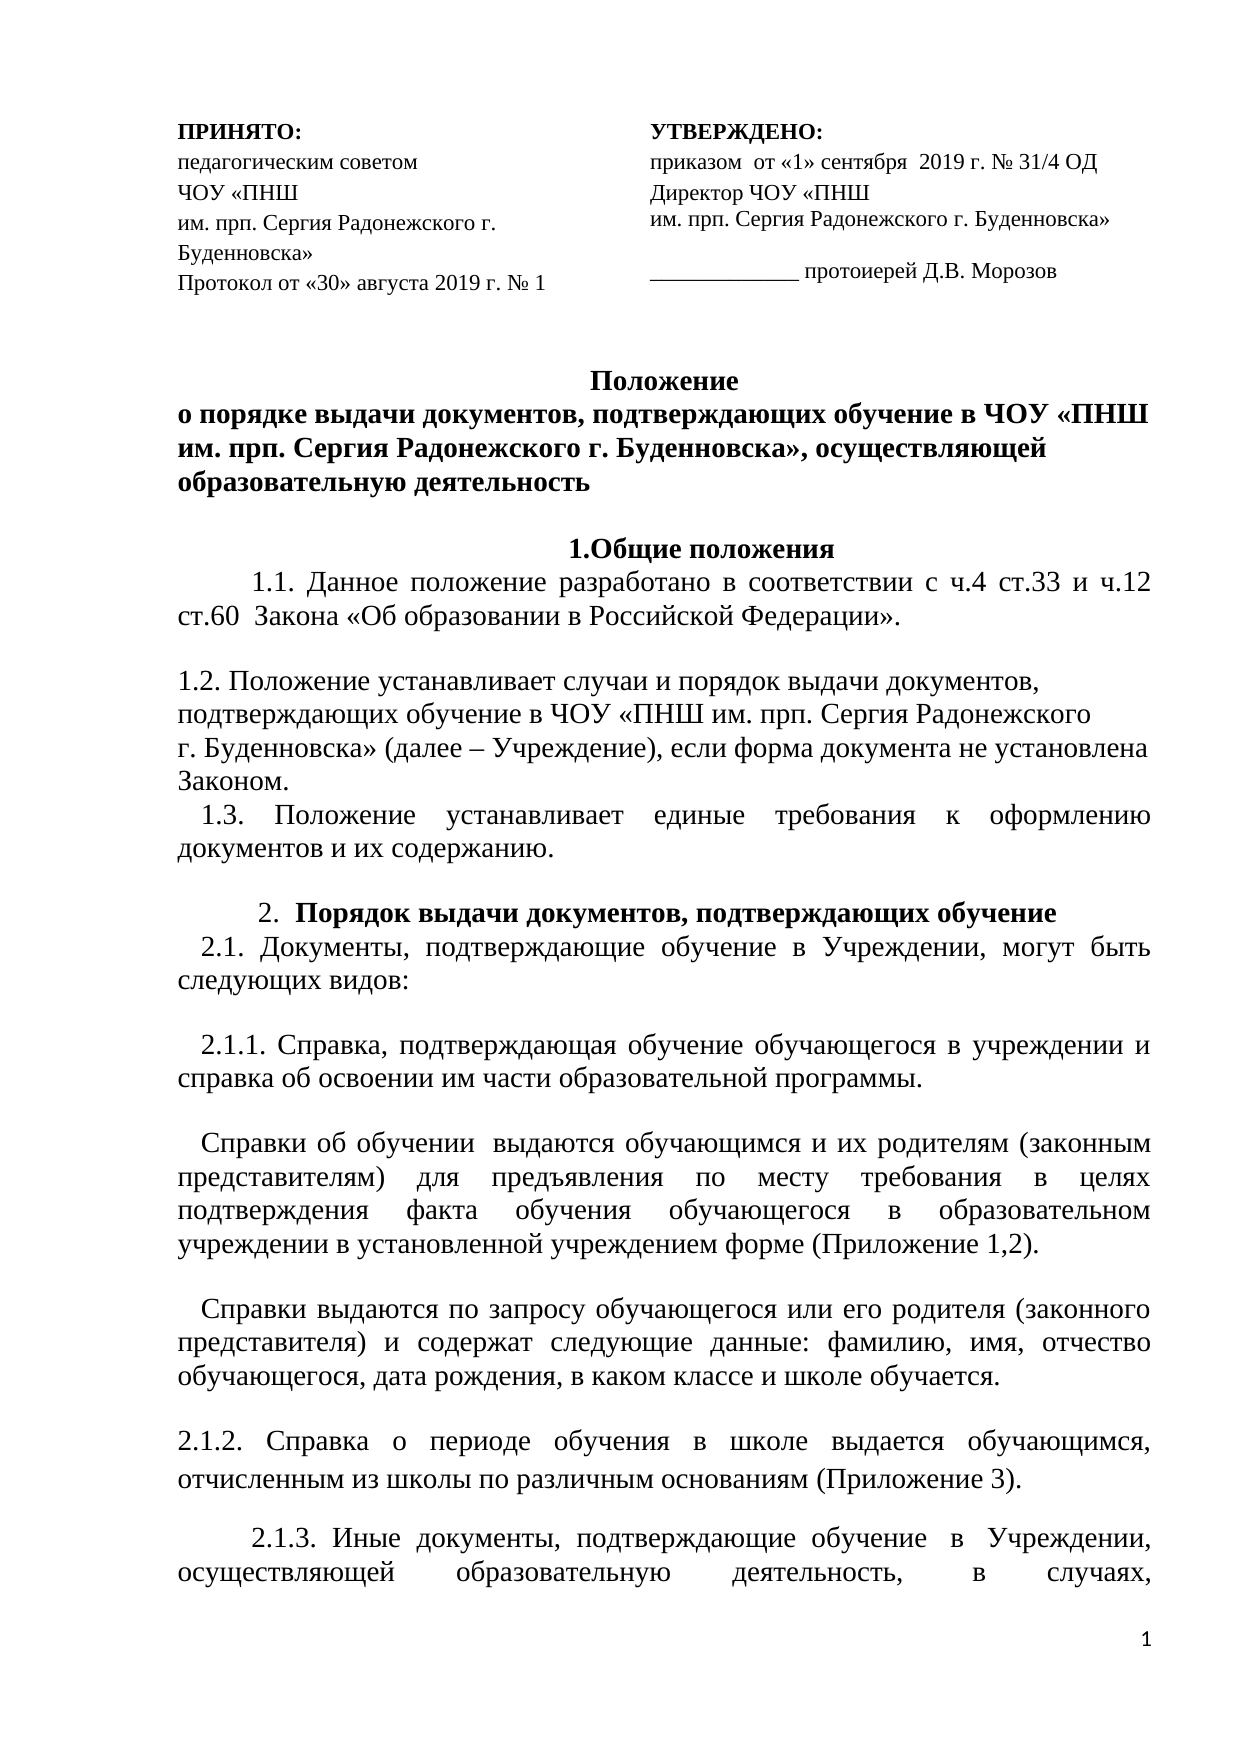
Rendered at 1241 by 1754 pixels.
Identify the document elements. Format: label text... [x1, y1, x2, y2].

text Справки об обучении выдаются обучающимся и их родителям (законным представителям) для предъявления по месту требования в целях подтверждения факта обучения обучающегося в образовательном учреждении в установленной учреждением форме (Приложение 1,2). [177, 1125, 1152, 1259]
text 2.1. Документы, подтверждающие обучение в Учреждении, могут быть следующих видов: [177, 929, 1152, 996]
table_header ПРИНЯТО: педагогическим советом ЧОУ «ПНШ им. прп. Сергия Радонежского г. Буденновска» Протокол от «30» августа 2019 г. № 1 [166, 118, 638, 329]
list Порядок выдачи документов, подтверждающих обучение [163, 895, 1152, 929]
text о порядке выдачи документов, подтверждающих обучение в ЧОУ «ПНШ [177, 397, 1152, 430]
text 2.1.2. Справка о периоде обучения в школе выдается обучающимся, отчисленным из школы по различным основаниям (Приложение 3). [177, 1423, 1152, 1495]
table_header УТВЕРЖДЕНО: приказом от «1» сентября 2019 г. № 31/4 ОД Директор ЧОУ «ПНШ им. прп. Сергия Радонежского г. Буденновска» _____________ протоиерей Д.В. Морозов [639, 118, 1196, 329]
text 1.Общие положения [177, 531, 1152, 564]
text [177, 1521, 1152, 1588]
text г. Буденновска» (далее – Учреждение), если форма документа не установлена Законом. [177, 730, 1152, 797]
text 1.1. Данное положение разработано в соответствии с ч.4 ст.33 и ч.12 ст.60 Закона «Об образовании в Российской Федерации». [177, 564, 1152, 631]
text 2.1.1. Справка, подтверждающая обучение обучающегося в учреждении и справка об освоении им части образовательной программы. [177, 1027, 1152, 1094]
text им. прп. Сергия Радонежского г. Буденновска», осуществляющей образовательную деятельность [177, 430, 1152, 497]
text 1.3. Положение устанавливает единые требования к оформлению документов и их содержанию. [177, 797, 1152, 864]
text Справки выдаются по запросу обучающегося или его родителя (законного представителя) и содержат следующие данные: фамилию, имя, отчество обучающегося, дата рождения, в каком классе и школе обучается. [177, 1291, 1152, 1391]
text 1.2. Положение устанавливает случаи и порядок выдачи документов, подтверждающих обучение в ЧОУ «ПНШ им. прп. Сергия Радонежского [177, 663, 1152, 730]
text Положение [177, 363, 1152, 397]
